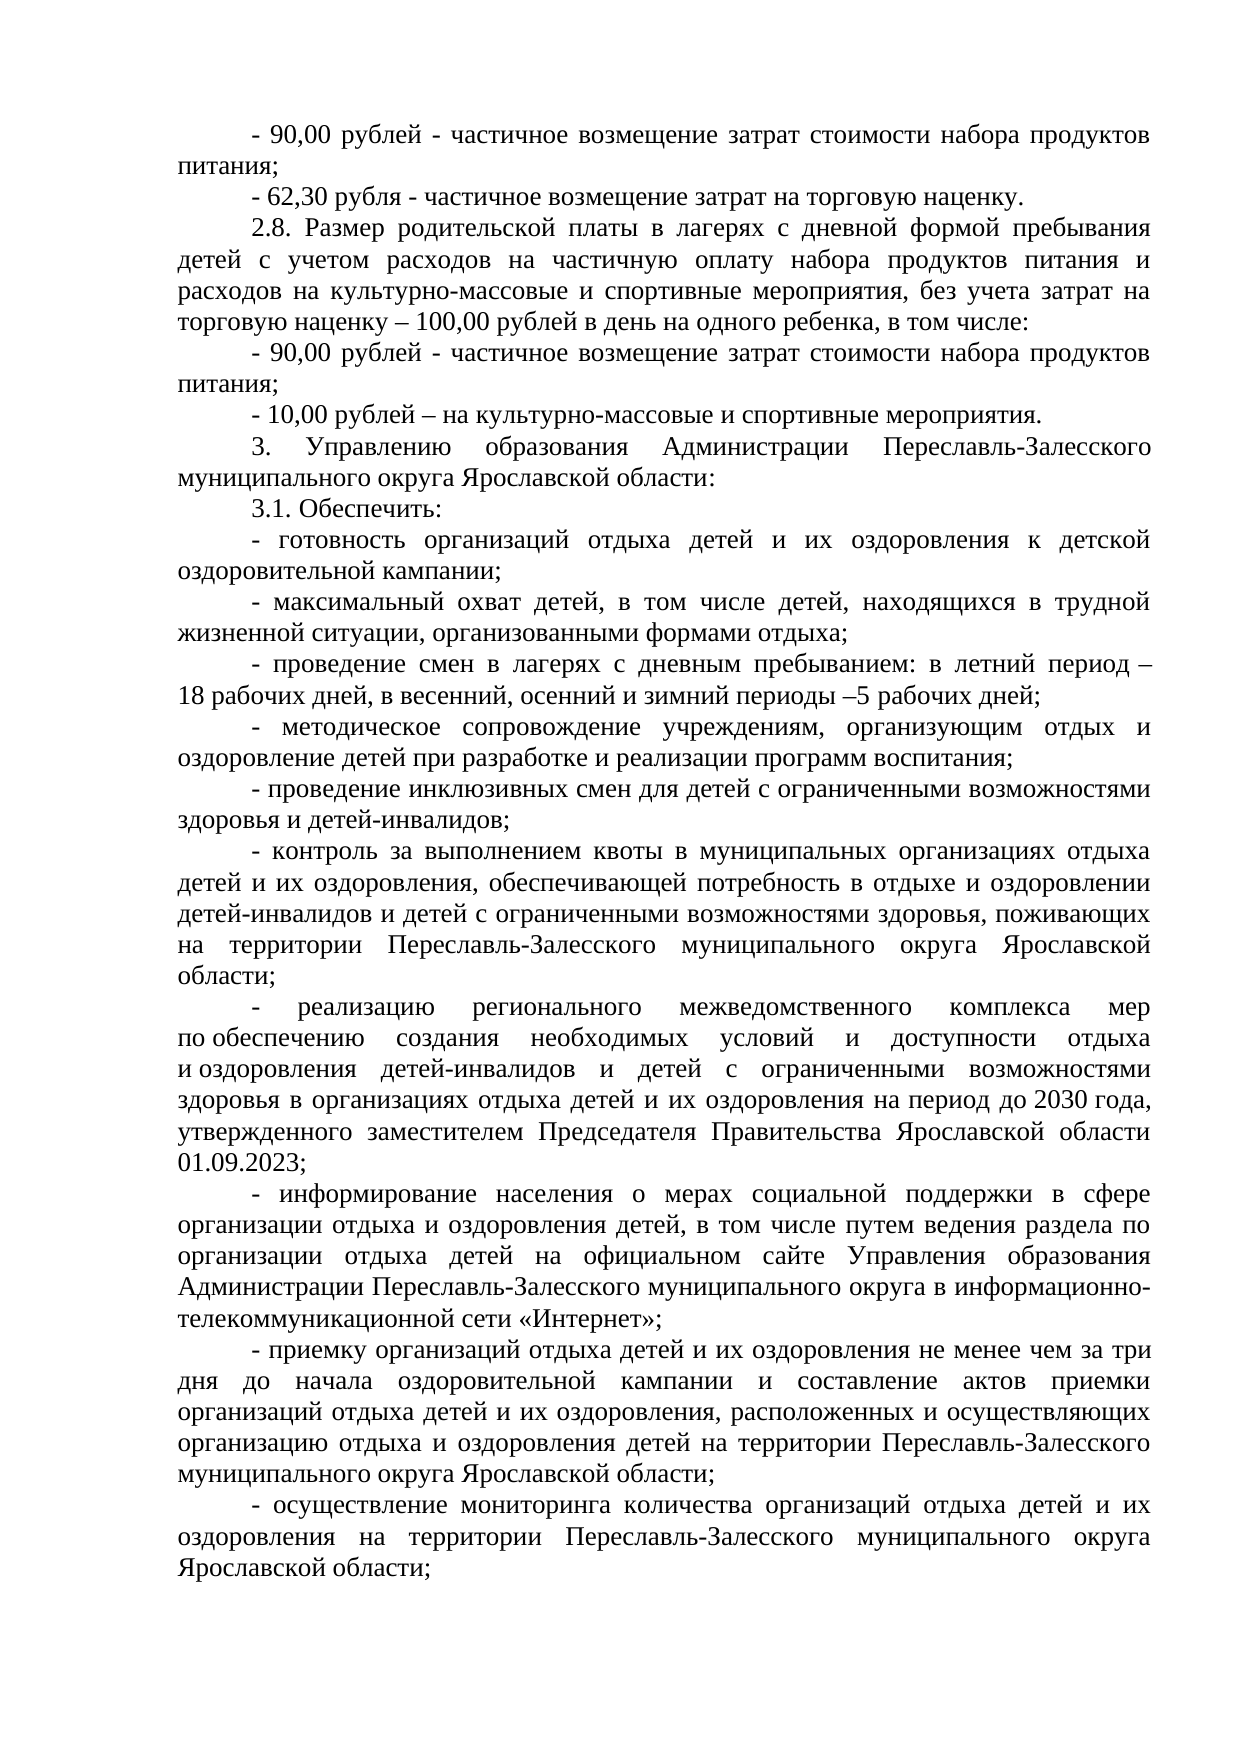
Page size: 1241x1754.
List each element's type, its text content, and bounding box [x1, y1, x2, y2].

text - приемку организаций отдыха детей и их оздоровления не менее чем за три дня до начала оздоровительной кампании и составление актов приемки организаций отдыха детей и их оздоровления, расположенных и осуществляющих организацию отдыха и оздоровления детей на территории Переславль-Залесского муниципального округа Ярославской области; [177, 1333, 1152, 1488]
text - проведение смен в лагерях с дневным пребыванием: в летний период –18 рабочих дней, в весенний, осенний и зимний периоды –5 рабочих дней; [177, 648, 1152, 710]
text - 10,00 рублей – на культурно-массовые и спортивные мероприятия. [177, 398, 1152, 429]
text 3. Управлению образования Администрации Переславль-Залесского муниципального округа Ярославской области: [177, 429, 1152, 492]
text - максимальный охват детей, в том числе детей, находящихся в трудной жизненной ситуации, организованными формами отдыха; [177, 585, 1152, 648]
text 3.1. Обеспечить: [177, 492, 1152, 523]
text - 90,00 рублей - частичное возмещение затрат стоимости набора продуктов питания; [177, 336, 1152, 398]
text - готовность организаций отдыха детей и их оздоровления к детской оздоровительной кампании; [177, 523, 1152, 585]
text - проведение инклюзивных смен для детей с ограниченными возможностями здоровья и детей-инвалидов; [177, 772, 1152, 834]
text - 62,30 рубля - частичное возмещение затрат на торговую наценку. [177, 180, 1152, 212]
text - реализацию регионального межведомственного комплекса мер по обеспечению создания необходимых условий и доступности отдыха и оздоровления детей-инвалидов и детей с ограниченными возможностями здоровья в организациях отдыха детей и их оздоровления на период до 2030 года, утвержденного заместителем Председателя Правительства Ярославской области 01.09.2023; [177, 990, 1152, 1177]
text 2.8. Размер родительской платы в лагерях с дневной формой пребывания детей с учетом расходов на частичную оплату набора продуктов питания и расходов на культурно-массовые и спортивные мероприятия, без учета затрат на торговую наценку – 100,00 рублей в день на одного ребенка, в том числе: [177, 212, 1152, 336]
text - 90,00 рублей - частичное возмещение затрат стоимости набора продуктов питания; [177, 118, 1152, 180]
text - методическое сопровождение учреждениям, организующим отдых и оздоровление детей при разработке и реализации программ воспитания; [177, 710, 1152, 772]
text - осуществление мониторинга количества организаций отдыха детей и их оздоровления на территории Переславль-Залесского муниципального округа Ярославской области; [177, 1488, 1152, 1582]
text - информирование населения о мерах социальной поддержки в сфере организации отдыха и оздоровления детей, в том числе путем ведения раздела по организации отдыха детей на официальном сайте Управления образования Администрации Переславль-Залесского муниципального округа в информационно-телекоммуникационной сети «Интернет»; [177, 1177, 1152, 1333]
text - контроль за выполнением квоты в муниципальных организациях отдыха детей и их оздоровления, обеспечивающей потребность в отдыхе и оздоровлении детей-инвалидов и детей с ограниченными возможностями здоровья, поживающих на территории Переславль-Залесского муниципального округа Ярославской области; [177, 834, 1152, 990]
